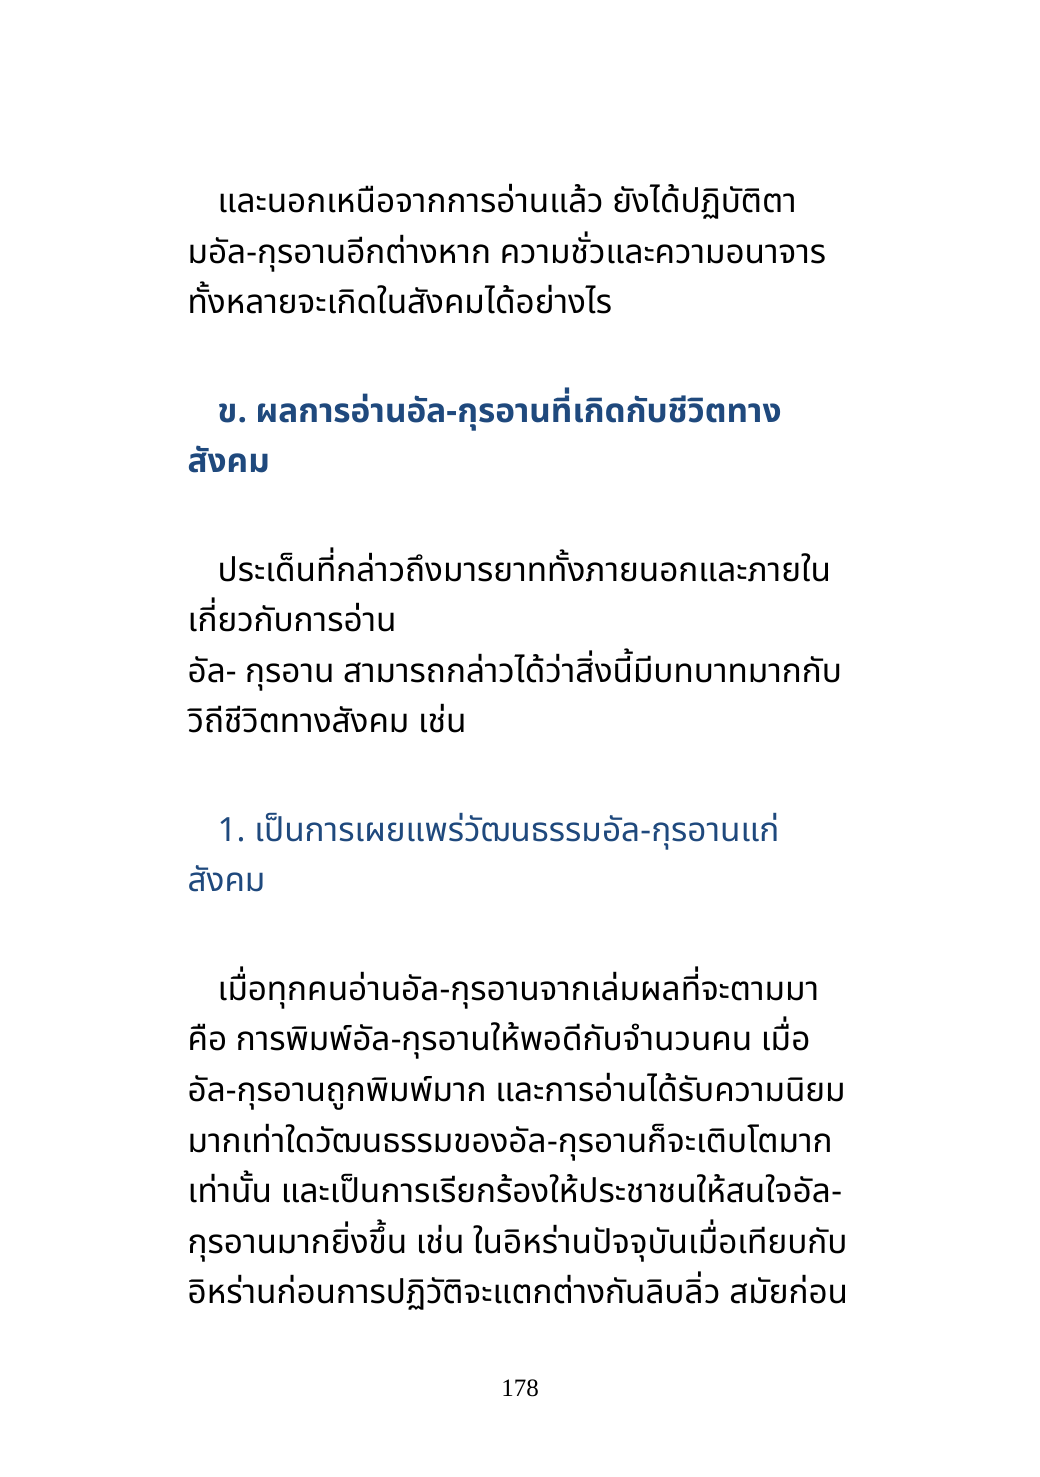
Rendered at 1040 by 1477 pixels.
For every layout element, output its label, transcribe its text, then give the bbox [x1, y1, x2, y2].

subtitle 1. เป็นการเผยแพร่วัฒนธรรมอัล-กุรอานแก่สังคม [187, 806, 852, 907]
text และนอกเหนือจากการอ่านแล้ว ยังได้ปฏิบัติตามอัล-กุรอานอีกต่างหาก ความชั่วและความอนาจารทั้งหลายจะเกิดในสังคมได้อย่างไร [187, 177, 852, 329]
text ประเด็นที่กล่าวถึงมารยาททั้งภายนอกและภายใน เกี่ยวกับการอ่าน [187, 546, 852, 647]
text อัล- กุรอาน สามารถกล่าวได้ว่าสิ่งนี้มีบทบาทมากกับวิถีชีวิตทางสังคม เช่น [187, 647, 852, 748]
subtitle ข. ผลการอ่านอัล-กุรอานที่เกิดกับชีวิตทางสังคม [187, 387, 852, 488]
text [187, 964, 852, 1318]
